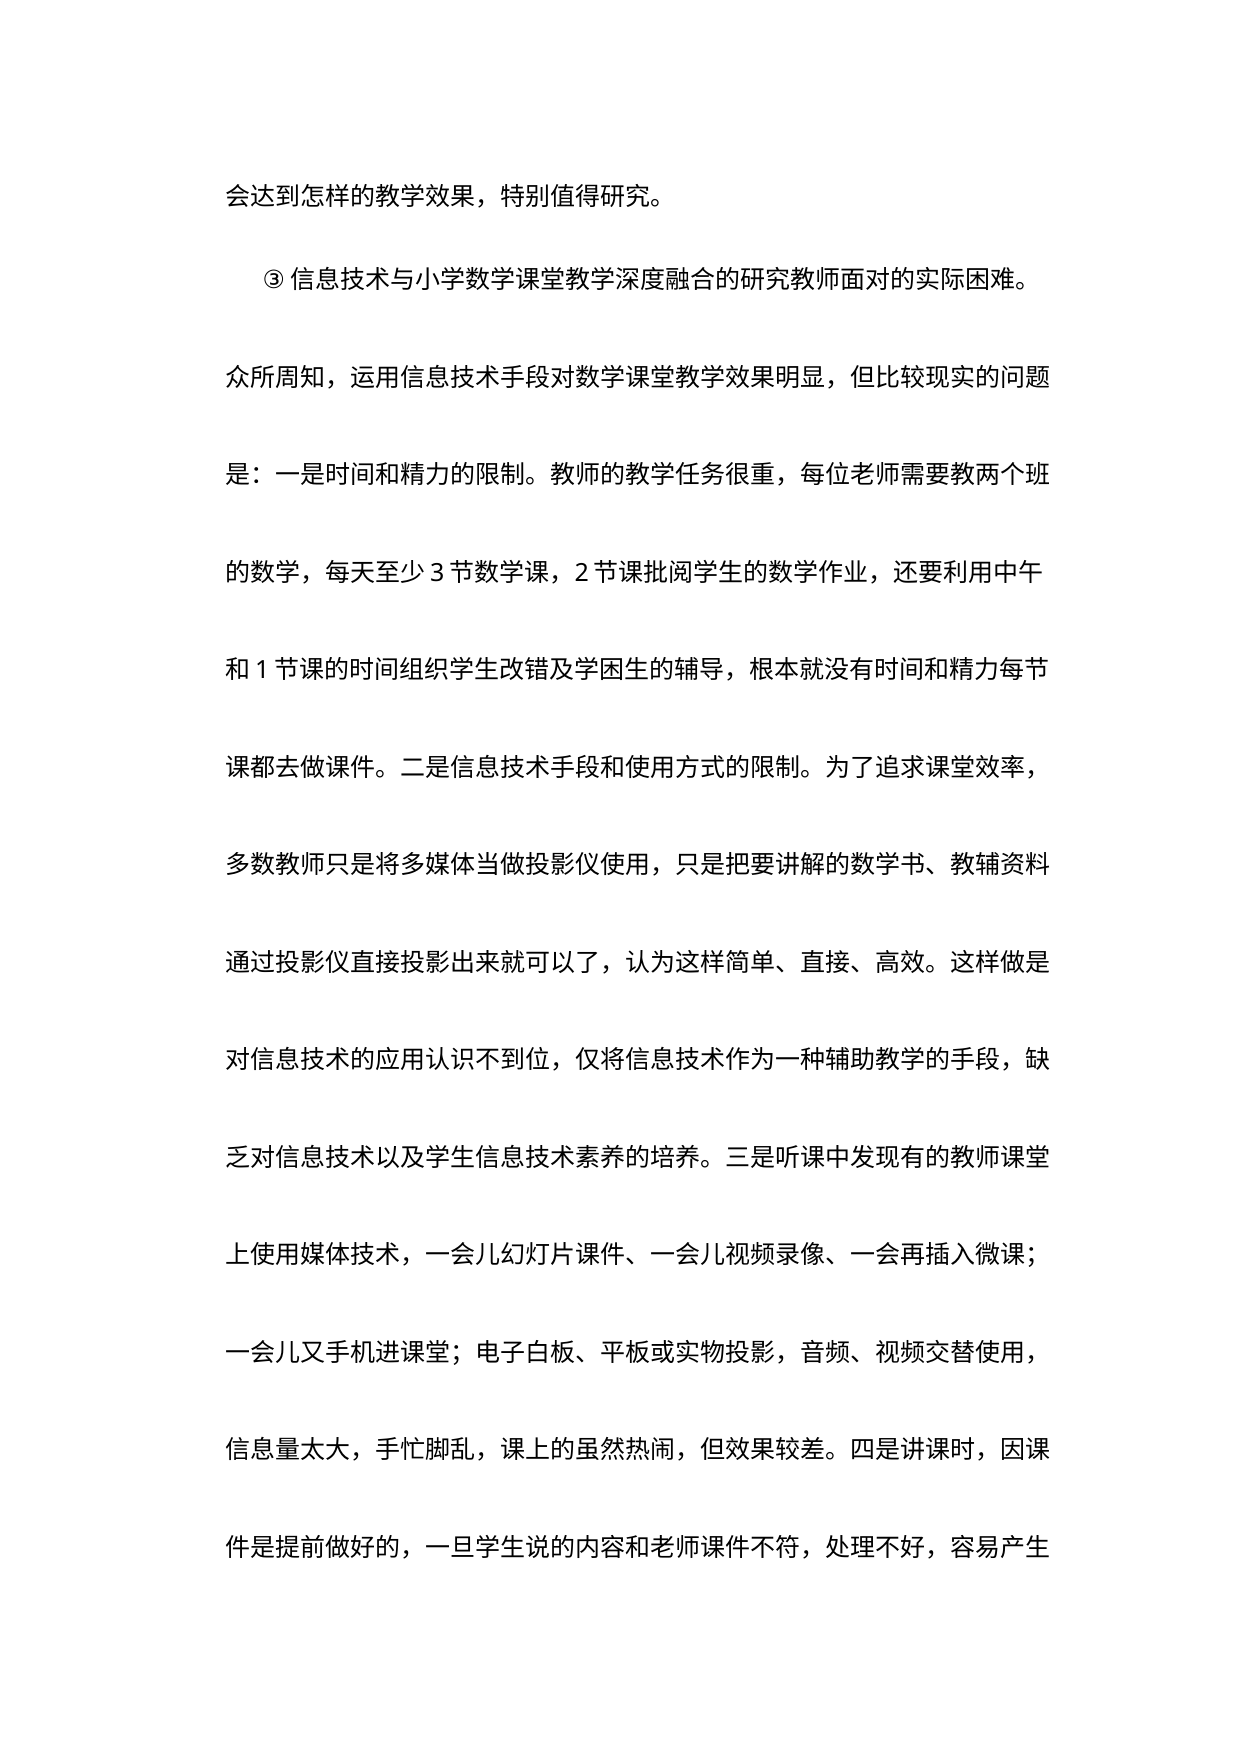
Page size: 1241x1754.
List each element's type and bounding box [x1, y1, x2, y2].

list [225, 162, 1053, 227]
list [225, 245, 1053, 1578]
